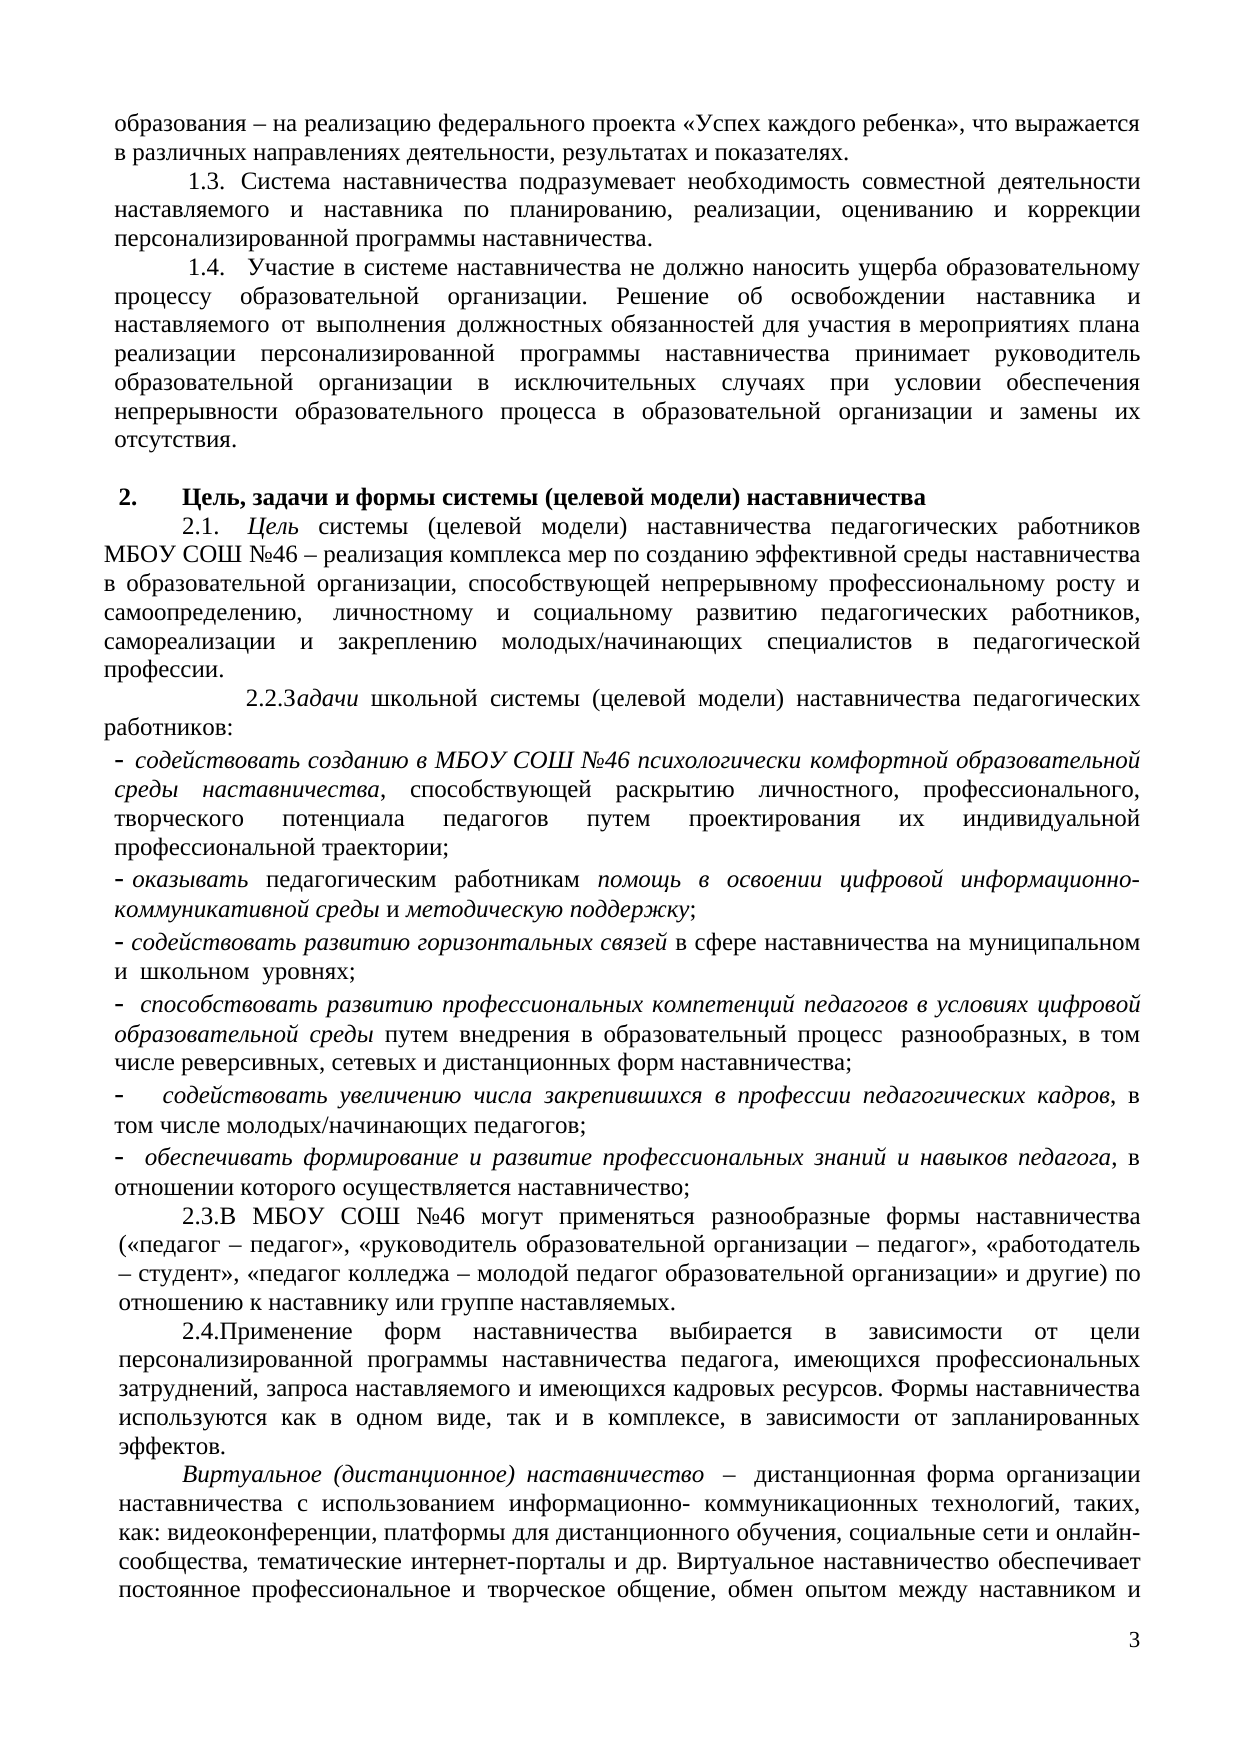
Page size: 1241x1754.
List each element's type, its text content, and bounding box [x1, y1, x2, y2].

text 2.3.В МБОУ СОШ №46 могут применяться разнообразные формы наставничества («педагог – педагог», «руководитель образовательной организации – педагог», «работодатель – студент», «педагог колледжа – молодой педагог образовательной организации» и другие) по отношению к наставнику или группе наставляемых. [118, 1201, 1141, 1316]
text 2.4.Применение форм наставничества выбирается в зависимости от цели персонализированной программы наставничества педагога, имеющихся профессиональных затруднений, запроса наставляемого и имеющихся кадровых ресурсов. Формы наставничества используются как в одном виде, так и в комплексе, в зависимости от запланированных эффектов. [118, 1316, 1140, 1459]
list содействовать развитию горизонтальных связей в сфере наставничества на муниципальном и школьном уровнях; [114, 923, 1141, 985]
list Цель системы (целевой модели) наставничества педагогических работников МБОУ СОШ №46 – реализация комплекса мер по созданию эффективной среды наставничества в образовательной организации, способствующей непрерывному профессиональному росту и самоопределению, личностному и социальному развитию педагогических работников, самореализации и закреплению молодых/начинающих специалистов в педагогической профессии. [103, 511, 1141, 683]
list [114, 108, 1141, 166]
text 2.2.Задачи школьной системы (целевой модели) наставничества педагогических работников: [103, 683, 1141, 741]
list способствовать развитию профессиональных компетенций педагогов в условиях цифровой образовательной среды путем внедрения в образовательный процесс разнообразных, в том числе реверсивных, сетевых и дистанционных форм наставничества; [114, 985, 1141, 1076]
subtitle Цель, задачи и формы системы (целевой модели) наставничества [118, 482, 1151, 511]
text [118, 1459, 1141, 1603]
list содействовать созданию в МБОУ СОШ №46 психологически комфортной образовательной среды наставничества, способствующей раскрытию личностного, профессионального, творческого потенциала педагогов путем проектирования их индивидуальной профессиональной траектории; [114, 741, 1140, 861]
list обеспечивать формирование и развитие профессиональных знаний и навыков педагога, в отношении которого осуществляется наставничество; [114, 1138, 1139, 1201]
list оказывать педагогическим работникам помощь в освоении цифровой информационно-коммуникативной среды и методическую поддержку; [114, 861, 1140, 923]
list Система наставничества подразумевает необходимость совместной деятельности наставляемого и наставника по планированию, реализации, оцениванию и коррекции персонализированной программы наставничества. [114, 166, 1141, 252]
list Участие в системе наставничества не должно наносить ущерба образовательному процессу образовательной организации. Решение об освобождении наставника и наставляемого от выполнения должностных обязанностей для участия в мероприятиях плана реализации персонализированной программы наставничества принимает руководитель образовательной организации в исключительных случаях при условии обеспечения непрерывности образовательного процесса в образовательной организации и замены их отсутствия. [114, 252, 1140, 453]
list содействовать увеличению числа закрепившихся в профессии педагогических кадров, в том числе молодых/начинающих педагогов; [114, 1076, 1140, 1138]
